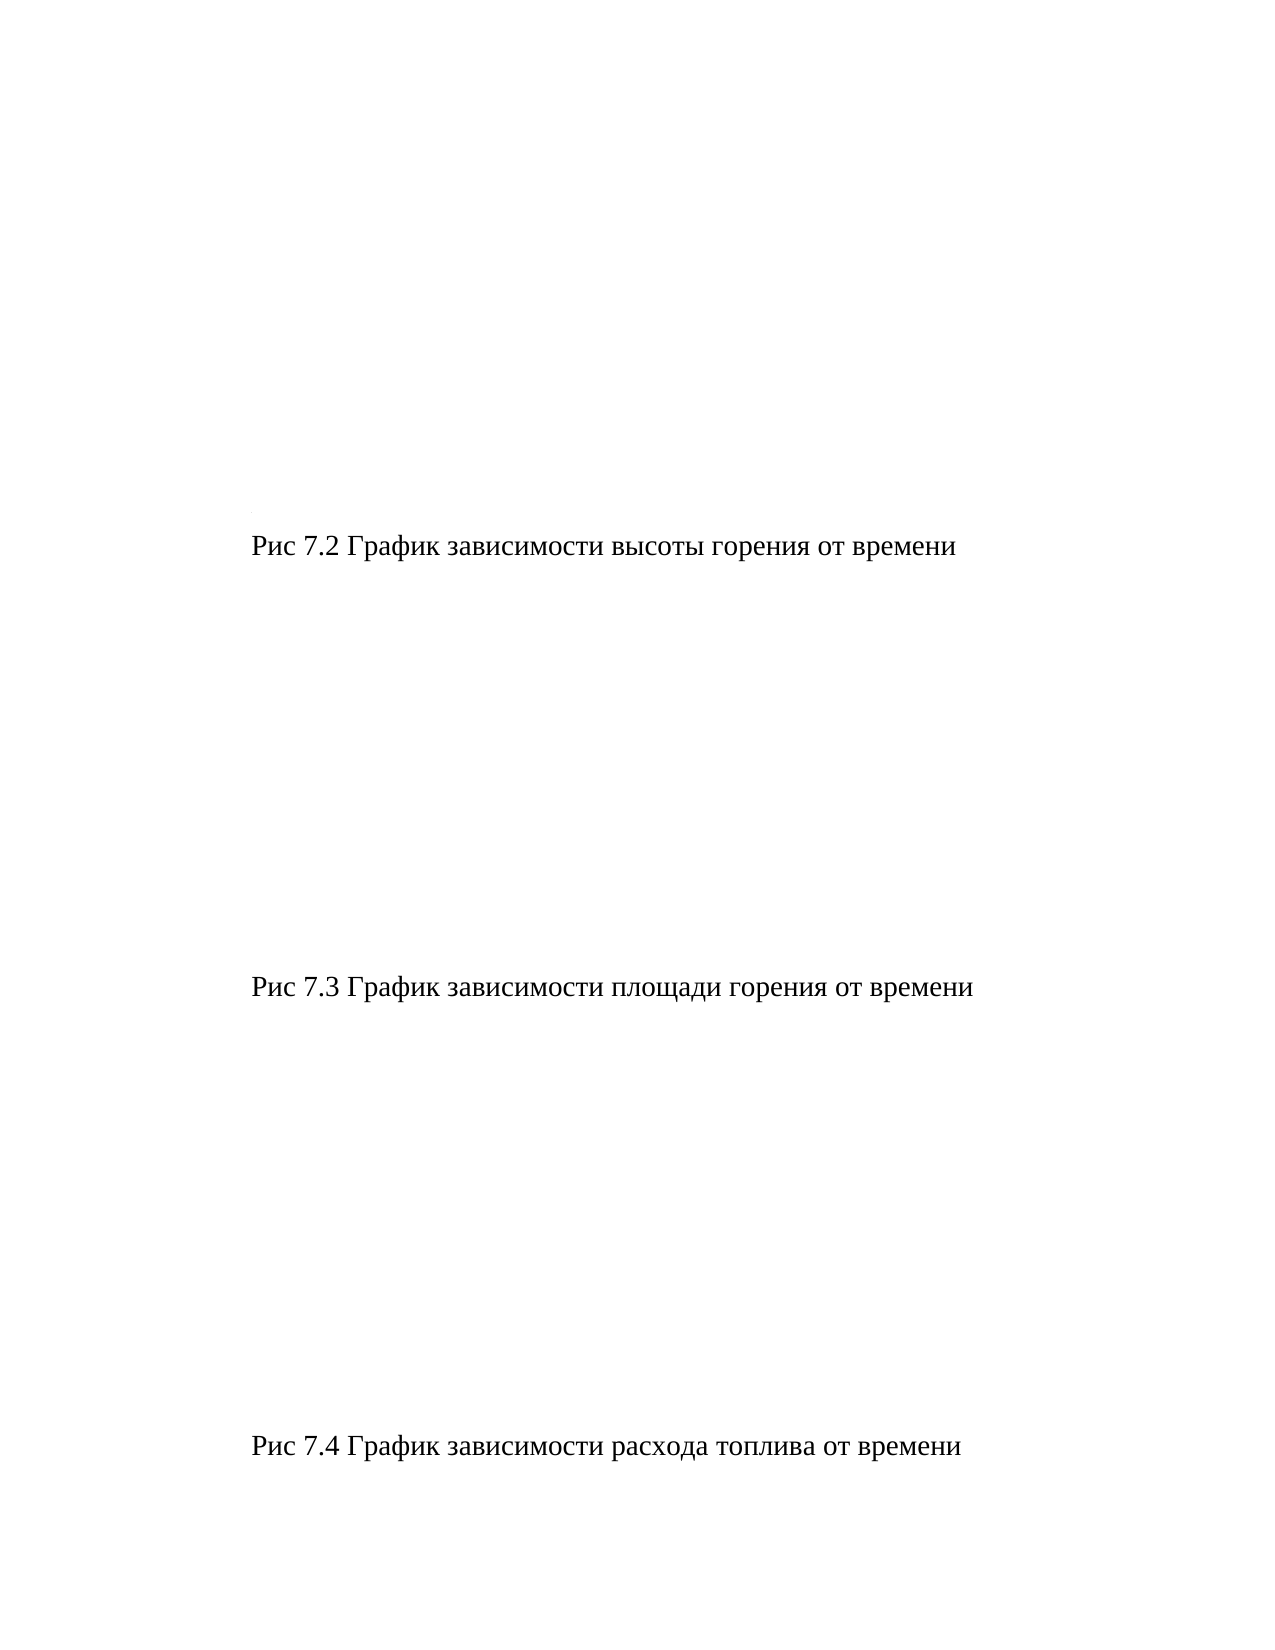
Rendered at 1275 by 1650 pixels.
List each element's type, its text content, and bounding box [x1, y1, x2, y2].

text Рис 7.2 График зависимости высоты горения от времени [177, 528, 1186, 561]
text Рис 7.3 График зависимости площади горения от времени [177, 969, 1186, 1003]
text Рис 7.4 График зависимости расхода топлива от времени [177, 1428, 1186, 1462]
